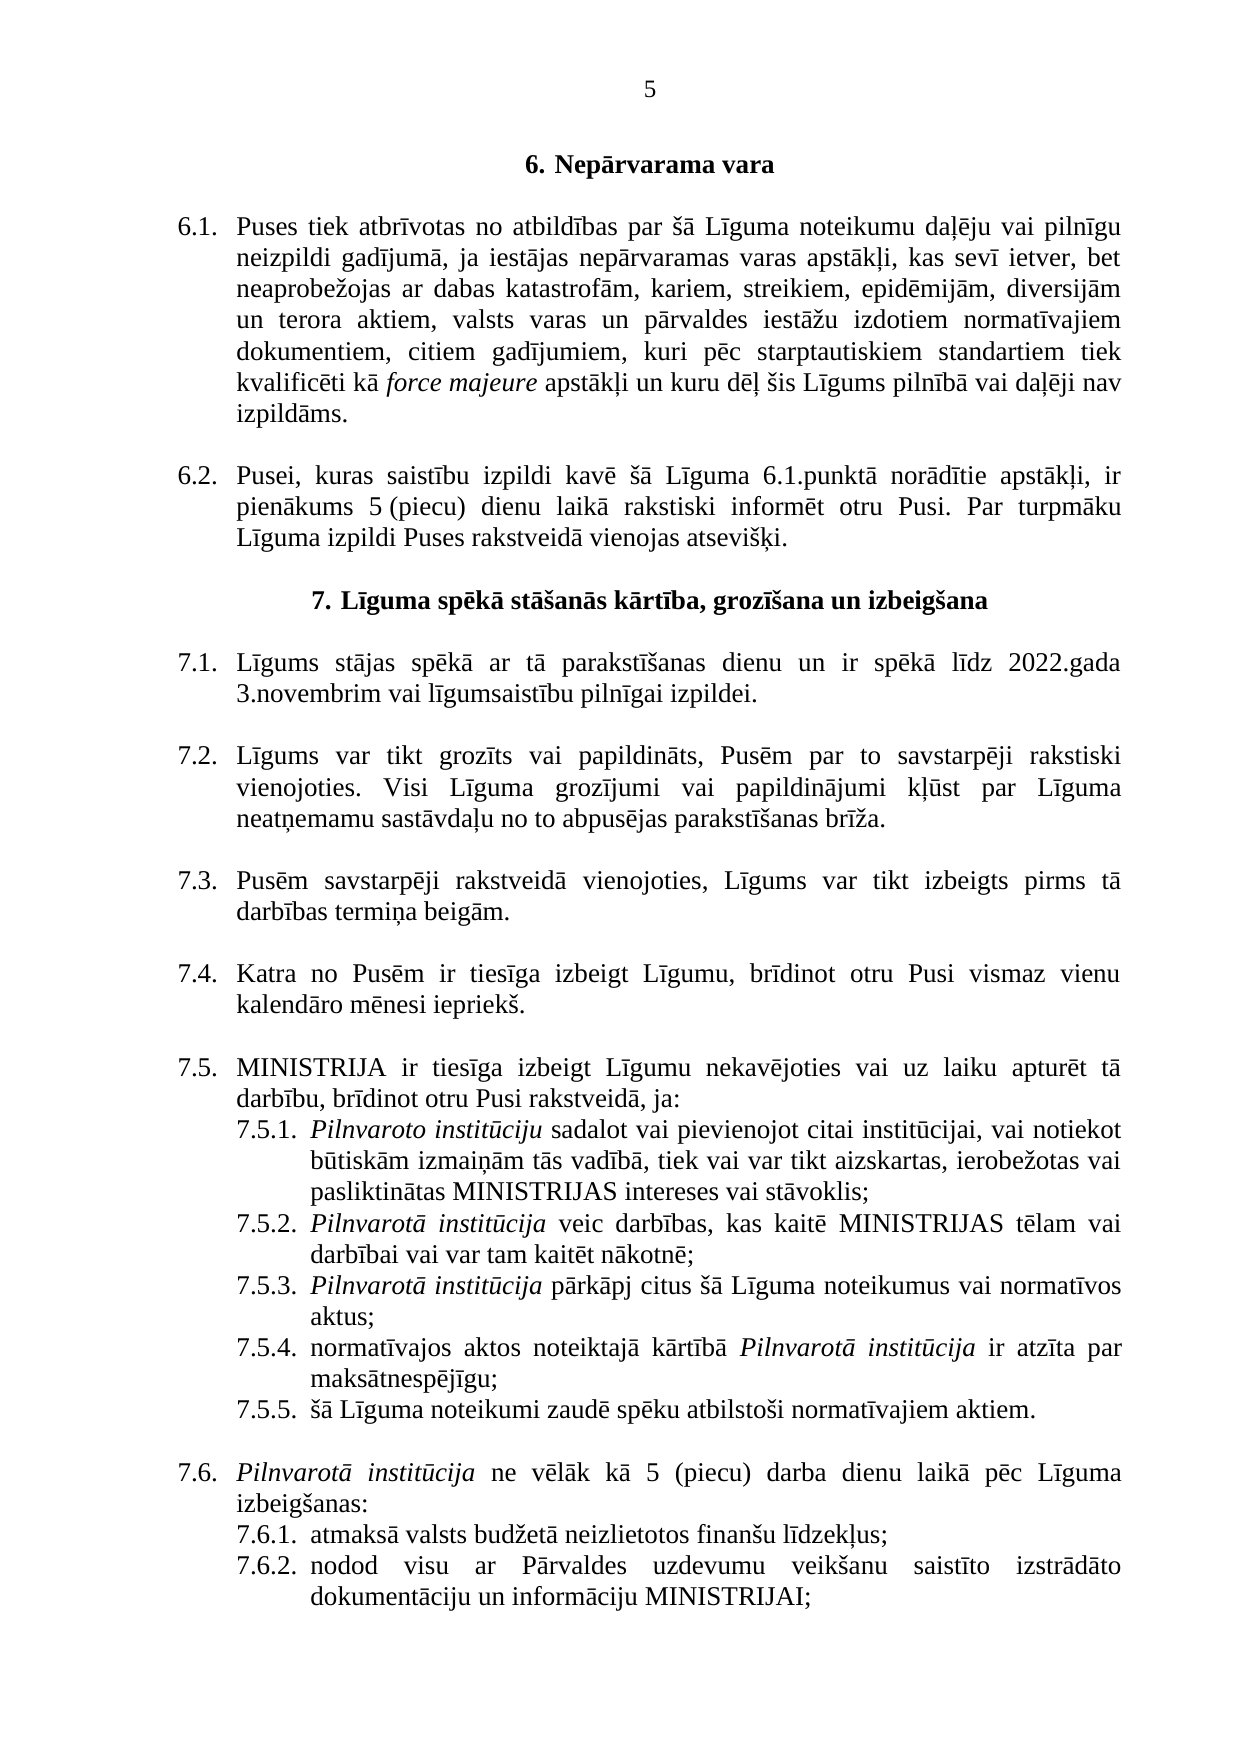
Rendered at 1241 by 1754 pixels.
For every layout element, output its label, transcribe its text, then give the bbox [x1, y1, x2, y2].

list stājas spēkā ar tā parakstīšanas dienu un ir spēkā līdz 2022.gada 3.novembrim vai līgumsaistību pilnīgai izpildei. [177, 646, 1122, 708]
list Pilnvarotā institūcija ne vēlāk kā 5 (piecu) darba dienu laikā pēc izbeigšanas: [177, 1456, 1122, 1518]
list Nepārvarama vara [177, 148, 1122, 179]
list Pilnvarotā institūcija pārkāpj citus šā noteikumus vai normatīvos ; [236, 1269, 1122, 1331]
list šā noteikumi zaudē spēku atbilstoši normatīvajiem aktiem. [236, 1393, 1122, 1425]
list Pilnvarotā institūcija veic darbības, kas kaitē MINISTRIJAS tēlam vai darbībai vai var tam kaitēt nākotnē; [236, 1207, 1122, 1269]
list MINISTRIJA ir tiesīga izbeigt nekavējoties vai uz laiku apturēt tā darbību, brīdinot otru Pusi rakstveidā, ja: [177, 1051, 1122, 1113]
list Pusēm savstarpēji rakstveidā vienojoties, var tikt izbeigts pirms tā darbības termiņa beigām. [177, 864, 1122, 926]
list Katra no Pusēm ir tiesīga izbeigt Līgumu, brīdinot otru Pusi vismaz vienu kalendāro mēnesi iepriekš. [177, 957, 1122, 1020]
list nodod visu ar Pārvaldes uzdevumu veikšanu saistīto izstrādāto dokumentāciju un informāciju MINISTRIJAI; [236, 1549, 1122, 1612]
list Pusei, kuras saistību izpildi kavē šā 6.1.punktā norādītie apstākļi, ir pienākums 5 (piecu) dienu laikā rakstiski informēt otru Pusi. Par turpmāku izpildi Puses rakstveidā vienojas atsevišķi. [177, 459, 1122, 553]
list Līguma spēkā stāšanās kārtība, grozīšana un izbeigšana [177, 584, 1122, 615]
list atmaksā valsts budžetā neizlietotos finanšu līdzekļus; [236, 1518, 1122, 1549]
list Puses tiek atbrīvotas no atbildības par šā noteikumu daļēju vai pilnīgu neizpildi gadījumā, ja iestājas nepārvaramas varas apstākļi, kas sevī ietver, bet neaprobežojas ar dabas katastrofām, kariem, streikiem, epidēmijām, diversijām un terora , valsts varas un pārvaldes iestāžu izdotiem normatīvajiem dokumentiem, citiem gadījumiem, kuri pēc starptautiskiem standartiem tiek kvalificēti kā force majeure apstākļi un kuru dēļ šis pilnībā vai daļēji nav izpildāms. [177, 210, 1122, 428]
list Līgums var tikt grozīts vai papildināts, Pusēm par to savstarpēji rakstiski vienojoties. Visi Līguma grozījumi vai papildinājumi kļūst par Līguma neatņemamu sastāvdaļu no to abpusējas parakstīšanas brīža. [177, 739, 1122, 833]
list Pilnvaroto institūciju sadalot vai pievienojot citai institūcijai, vai notiekot būtiskām izmaiņām tās vadībā, tiek vai var tikt aizskartas, ierobežotas vai pasliktinātas MINISTRIJAS intereses vai stāvoklis; [236, 1113, 1122, 1207]
list normatīvajos noteiktajā kārtībā Pilnvarotā institūcija ir atzīta par maksātnespējīgu; [236, 1331, 1122, 1393]
